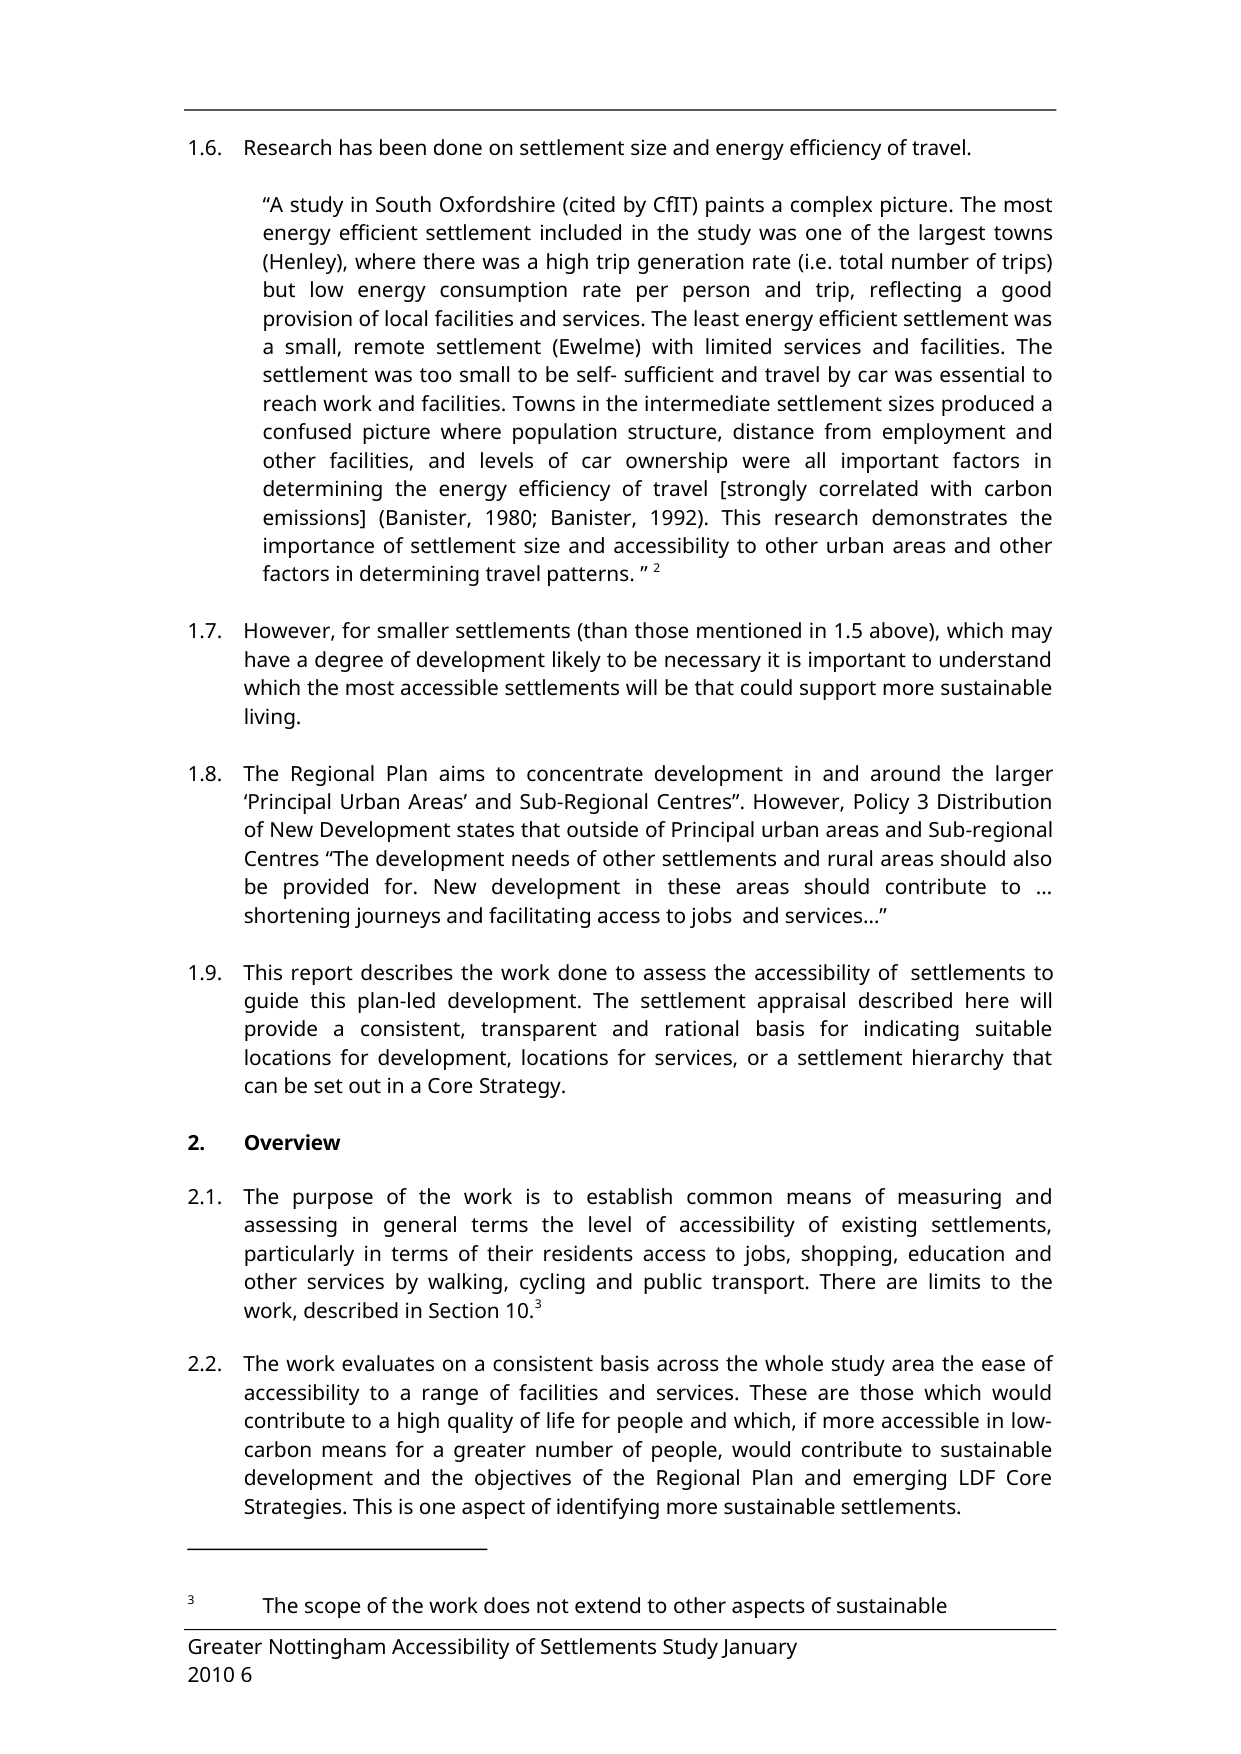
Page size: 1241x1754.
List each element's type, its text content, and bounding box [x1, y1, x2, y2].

list However, for smaller settlements (than those mentioned in 1.5 above), which may have a degree of development likely to be necessary it is important to understand which the most accessible settlements will be that could support more sustainable living. [187, 616, 1054, 730]
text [187, 1591, 1050, 1619]
list The work evaluates on a consistent basis across the whole study area the ease of accessibility to a range of facilities and services. These are those which would contribute to a high quality of life for people and which, if more accessible in low-carbon means for a greater number of people, would contribute to sustainable development and the objectives of the Regional Plan and emerging LDF Core Strategies. This is one aspect of identifying more sustainable settlements. [187, 1349, 1054, 1520]
text “A study in South Oxfordshire (cited by CfIT) paints a complex picture. The most energy efficient settlement included in the study was one of the largest towns (Henley), where there was a high trip generation rate (i.e. total number of trips) but low energy consumption rate per person and trip, reflecting a good provision of local facilities and services. The least energy efficient settlement was a small, remote settlement (Ewelme) with limited services and facilities. The settlement was too small to be self- sufficient and travel by car was essential to reach work and facilities. Towns in the intermediate settlement sizes produced a confused picture where population structure, distance from employment and other facilities, and levels of car ownership were all important factors in determining the energy efficiency of travel [strongly correlated with carbon emissions] (Banister, 1980; Banister, 1992). This research demonstrates the importance of settlement size and accessibility to other urban areas and other factors in determining travel patterns. ” 2 [262, 190, 1054, 588]
list This report describes the work done to assess the accessibility of settlements to guide this plan-led development. The settlement appraisal described here will provide a consistent, transparent and rational basis for indicating suitable locations for development, locations for services, or a settlement hierarchy that can be set out in a Core Strategy. [187, 958, 1054, 1100]
list The purpose of the work is to establish common means of measuring and assessing in general terms the level of accessibility of existing settlements, particularly in terms of their residents access to jobs, shopping, education and other services by walking, cycling and public transport. There are limits to the work, described in Section 10.3 [187, 1182, 1054, 1324]
subtitle Overview [187, 1128, 1136, 1157]
list The Regional Plan aims to concentrate development in and around the larger ‘Principal Urban Areas’ and Sub-Regional Centres”. However, Policy 3 Distribution of New Development states that outside of Principal urban areas and Sub-regional Centres “The development needs of other settlements and rural areas should also be provided for. New development in these areas should contribute to … shortening journeys and facilitating access to jobs and services…” [187, 759, 1054, 929]
list Research has been done on settlement size and energy efficiency of travel. [187, 133, 1136, 161]
